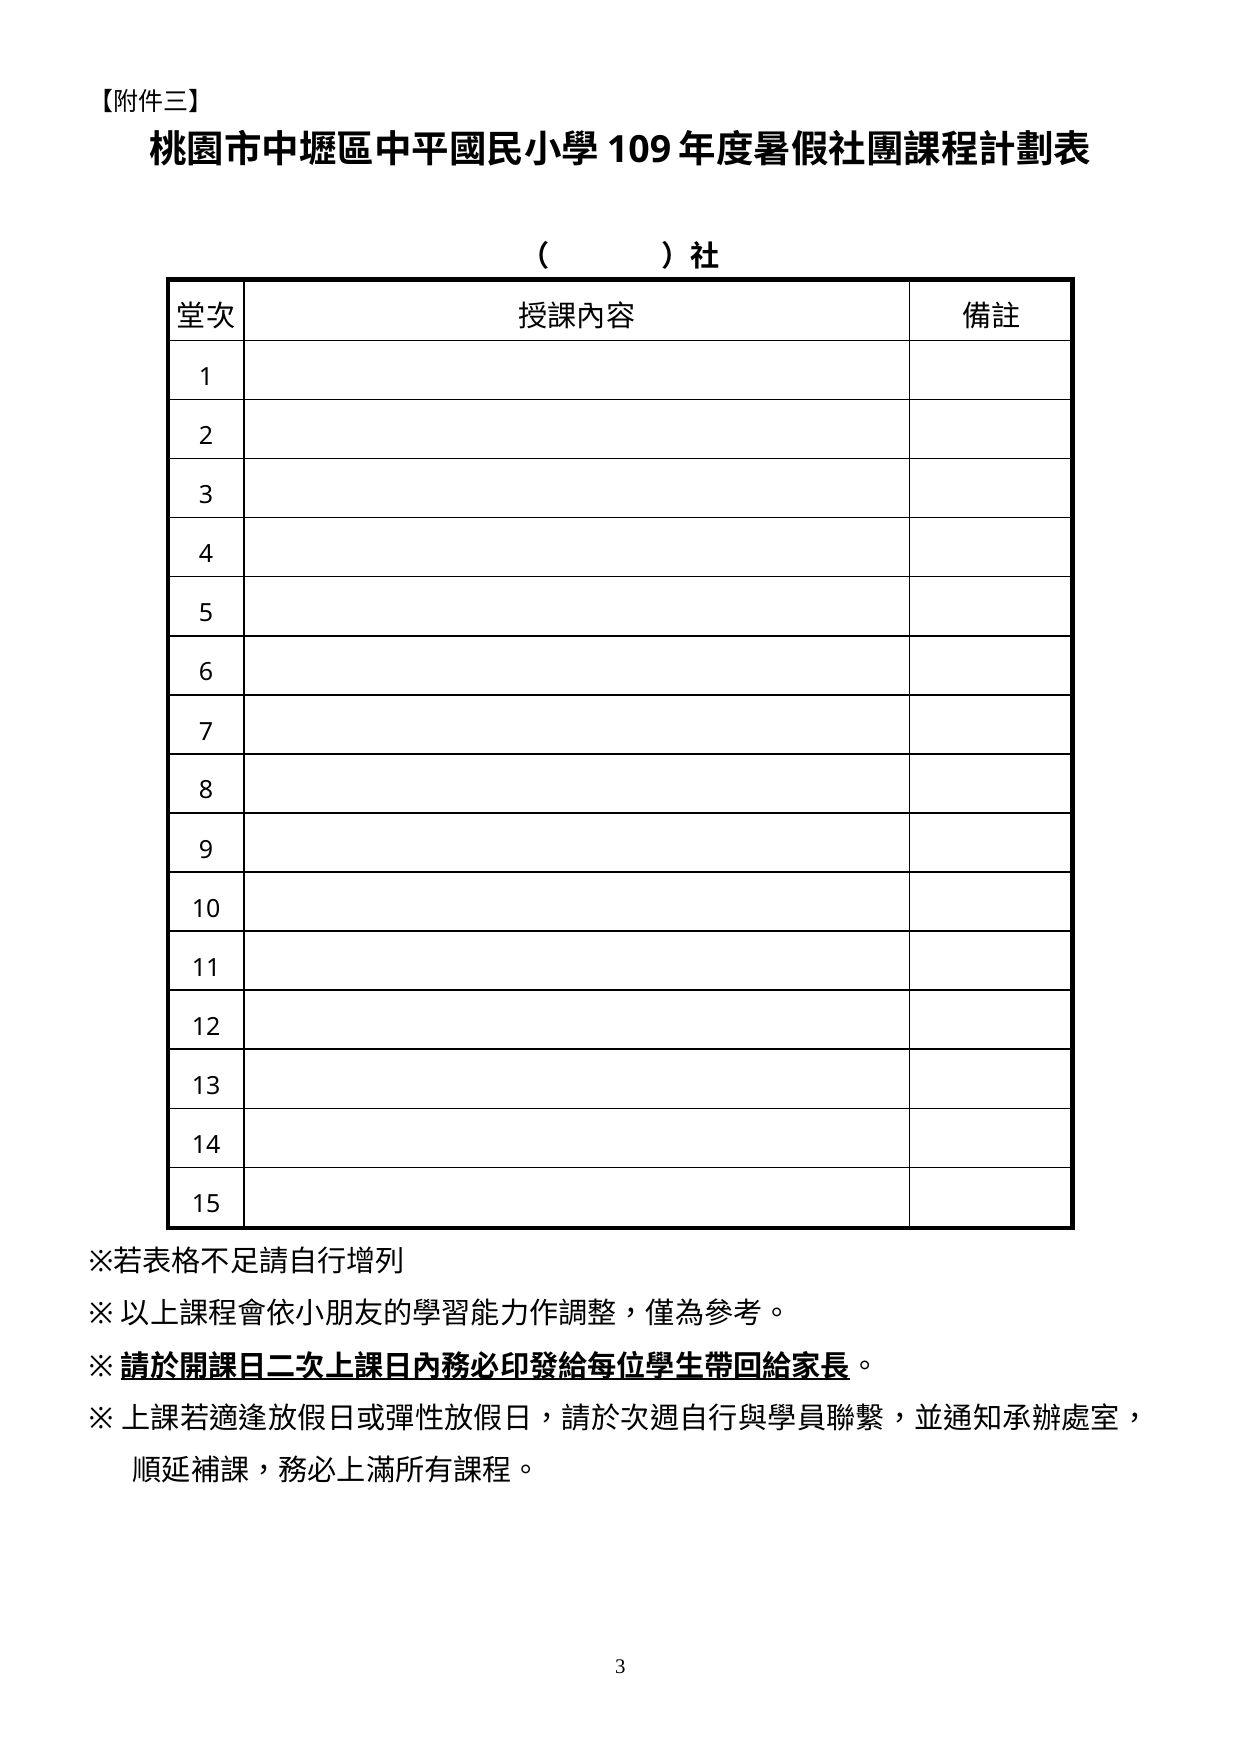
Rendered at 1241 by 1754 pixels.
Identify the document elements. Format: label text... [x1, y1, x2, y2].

table_cell 7 [170, 696, 243, 753]
table_cell 13 [170, 1050, 243, 1107]
table_cell [245, 1109, 909, 1166]
table_header 備註 [910, 282, 1070, 339]
table_cell [245, 755, 909, 812]
table_cell [910, 341, 1070, 399]
table_cell [910, 873, 1070, 930]
table_cell 6 [170, 637, 243, 694]
table_cell 11 [170, 932, 243, 989]
table_cell [245, 1168, 909, 1226]
table_cell [910, 1168, 1070, 1226]
table_cell [910, 814, 1070, 871]
table_cell [245, 341, 909, 399]
table_cell 2 [170, 400, 243, 458]
table_cell [245, 991, 909, 1048]
table_cell 12 [170, 991, 243, 1048]
table_cell [910, 1109, 1070, 1166]
table_cell 5 [170, 577, 243, 635]
table_cell 1 [170, 341, 243, 399]
text （ ）社 [89, 225, 1152, 277]
table_cell [245, 577, 909, 635]
table_cell 8 [170, 755, 243, 812]
table_cell [910, 755, 1070, 812]
table_cell [910, 991, 1070, 1048]
table_cell 15 [170, 1168, 243, 1226]
table_cell [245, 932, 909, 989]
table_cell [245, 637, 909, 694]
text ※ 以上課程會依小朋友的學習能力作調整，僅為參考。 [89, 1282, 1152, 1334]
table_cell [245, 459, 909, 517]
table_cell [910, 696, 1070, 753]
table_cell [245, 873, 909, 930]
text ※ 請於開課日二次上課日內務必印發給每位學生帶回給家長。 [89, 1334, 1152, 1386]
table_cell 4 [170, 518, 243, 576]
table_cell 14 [170, 1109, 243, 1166]
table_cell [910, 932, 1070, 989]
table_header 堂次 [170, 282, 243, 339]
table_cell [245, 814, 909, 871]
table_cell [245, 518, 909, 576]
table_cell 3 [170, 459, 243, 517]
text 【附件三】 [89, 69, 1152, 121]
table_cell [910, 637, 1070, 694]
table_cell 10 [170, 873, 243, 930]
table_cell [910, 1050, 1070, 1107]
table_cell [245, 1050, 909, 1107]
table_header 授課內容 [245, 282, 909, 339]
table_cell [910, 577, 1070, 635]
table_cell [910, 400, 1070, 458]
table_cell [245, 400, 909, 458]
table_cell 9 [170, 814, 243, 871]
table_cell [245, 696, 909, 753]
text 桃園市中壢區中平國民小學109年度暑假社團課程計劃表 [89, 121, 1152, 173]
table_cell [910, 518, 1070, 576]
table_cell [910, 459, 1070, 517]
text ※若表格不足請自行增列 [89, 1230, 1152, 1282]
text ※ 上課若適逢放假日或彈性放假日，請於次週自行與學員聯繫，並通知承辦處室，順延補課，務必上滿所有課程。 [89, 1386, 1152, 1491]
